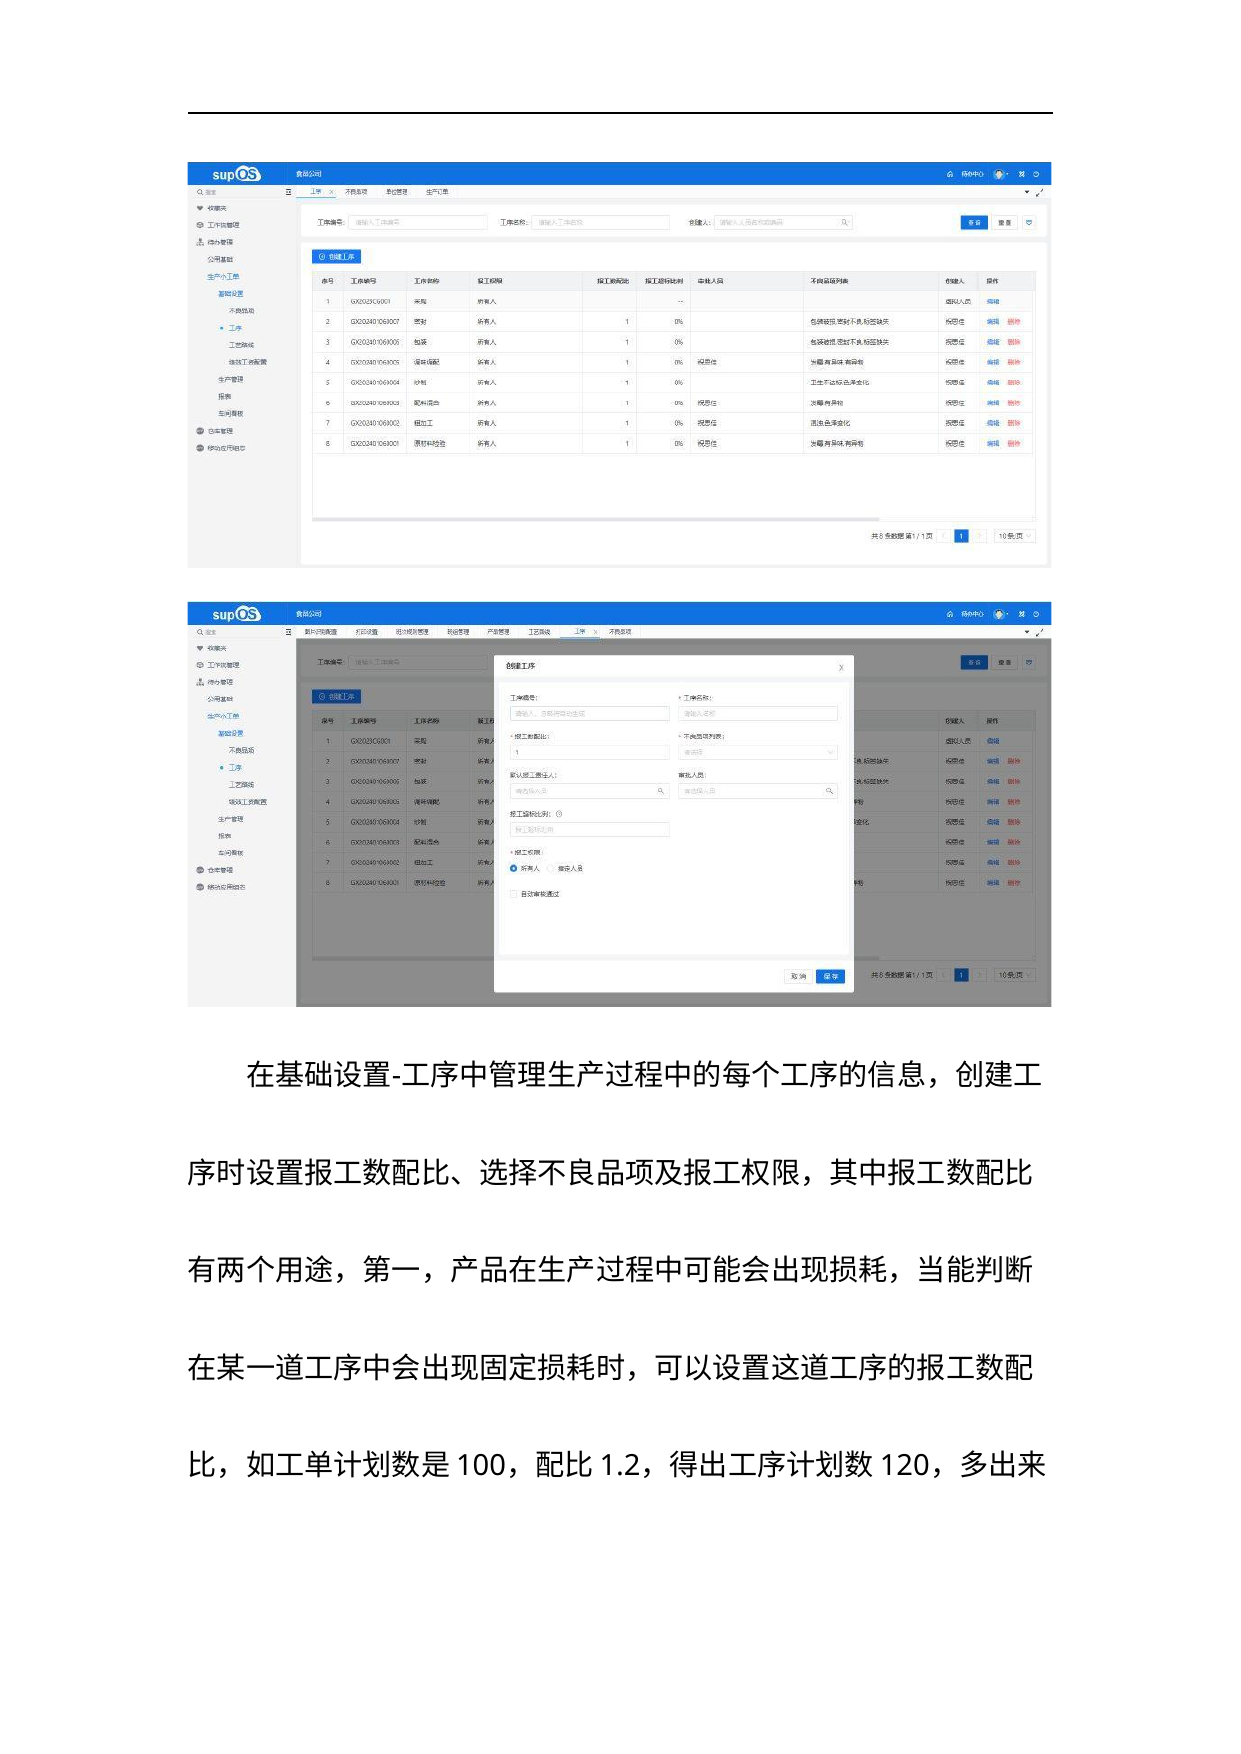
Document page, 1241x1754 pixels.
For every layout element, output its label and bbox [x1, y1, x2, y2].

text [187, 1041, 1053, 1496]
picture [187, 162, 1052, 568]
picture [187, 601, 1052, 1007]
